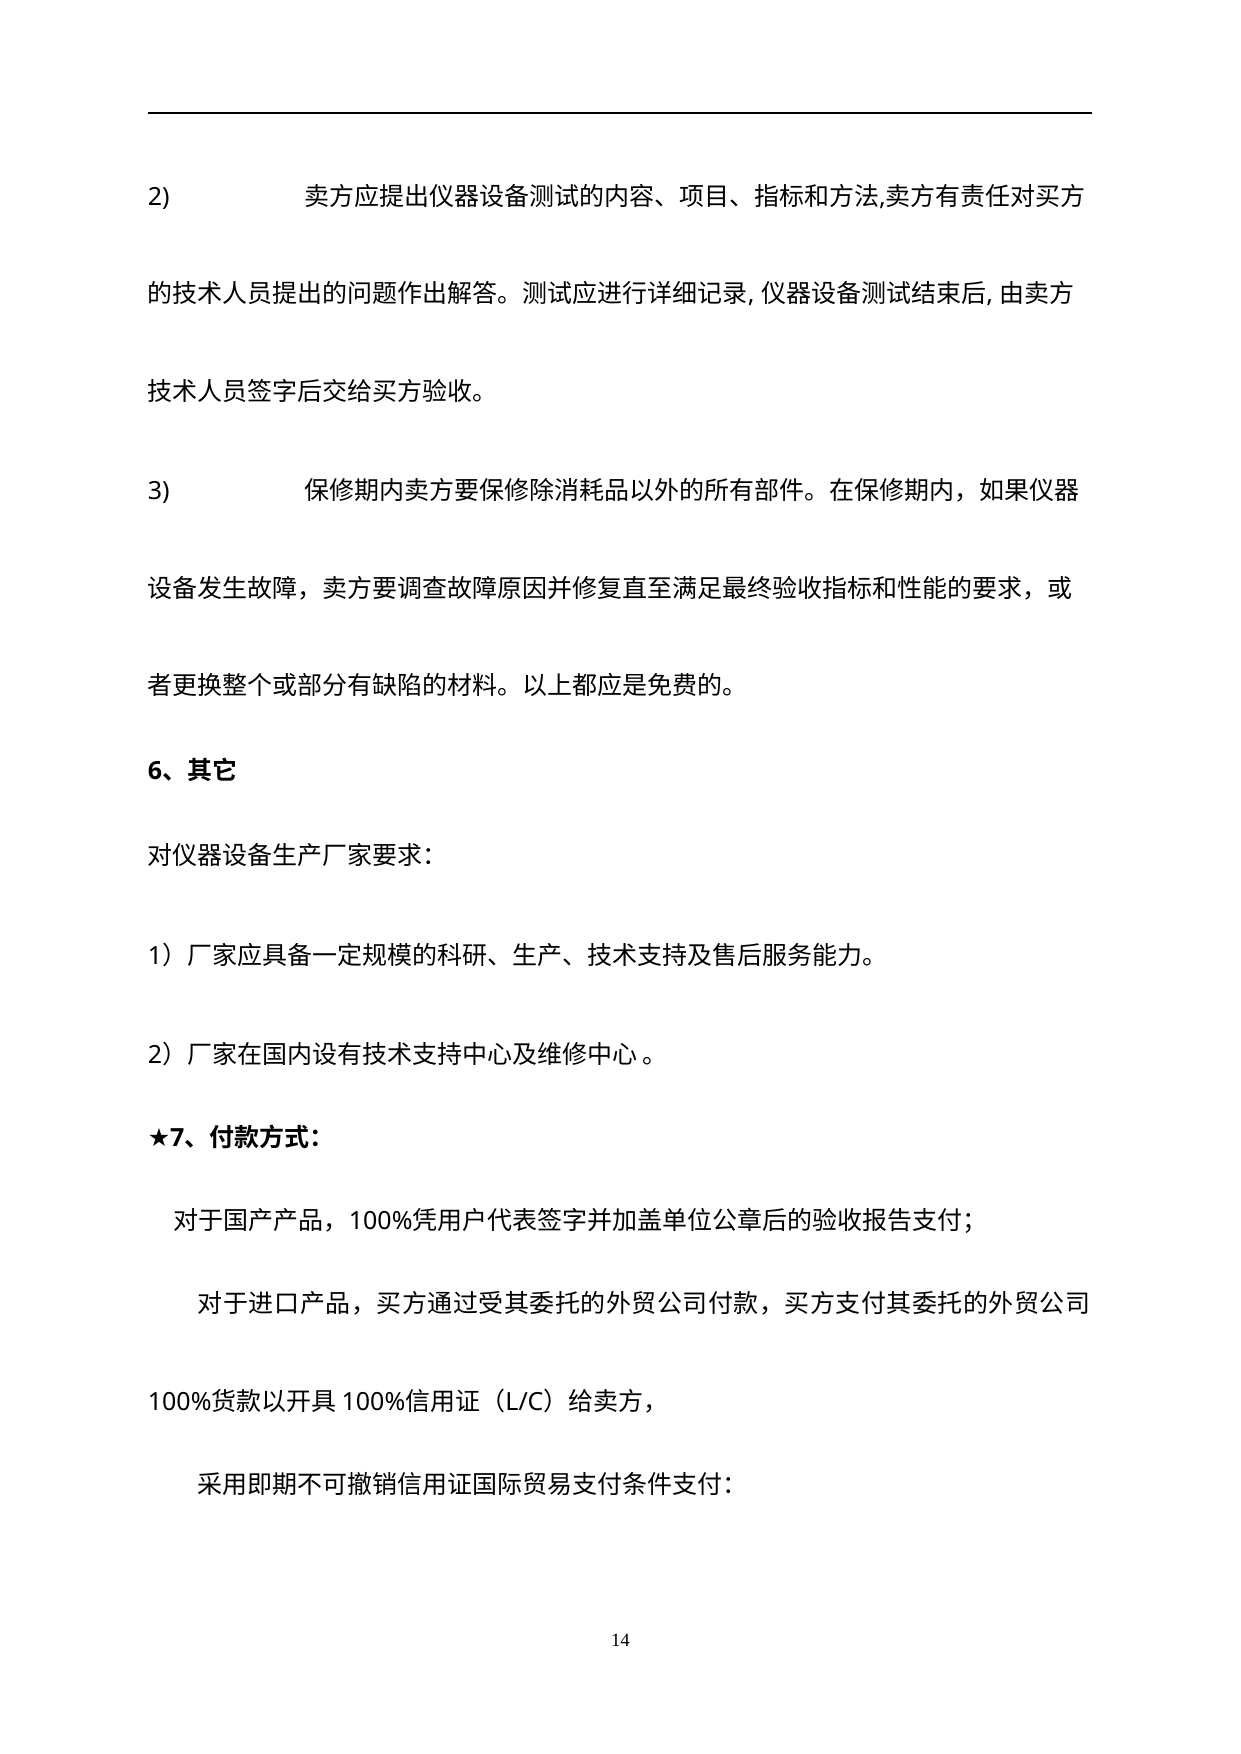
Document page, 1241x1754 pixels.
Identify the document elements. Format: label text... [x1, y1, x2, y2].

list 卖方应提出仪器设备测试的内容、项目、指标和方法,卖方有责任对买方的技术人员提出的问题作出解答。测试应进行详细记录, 仪器设备测试结束后, 由卖方技术人员签字后交给买方验收。 [148, 162, 1092, 422]
text 6、其它 [148, 751, 1092, 787]
text 采用即期不可撤销信用证国际贸易支付条件支付： [148, 1450, 1092, 1515]
list 保修期内卖方要保修除消耗品以外的所有部件。在保修期内，如果仪器设备发生故障，卖方要调查故障原因并修复直至满足最终验收指标和性能的要求，或者更换整个或部分有缺陷的材料。以上都应是免费的。 [148, 456, 1092, 716]
text ★7、付款方式： [148, 1103, 1092, 1168]
list 厂家应具备一定规模的科研、生产、技术支持及售后服务能力。 [148, 921, 1092, 986]
text 对于国产产品，100%凭用户代表签字并加盖单位公章后的验收报告支付； [148, 1186, 1092, 1251]
text 2）厂家在国内设有技术支持中心及维修中心 。 [148, 1020, 1092, 1085]
text 对于进口产品，买方通过受其委托的外贸公司付款，买方支付其委托的外贸公司100%货款以开具100%信用证（L/C）给卖方， [148, 1269, 1092, 1432]
text 对仪器设备生产厂家要求： [148, 821, 1092, 886]
